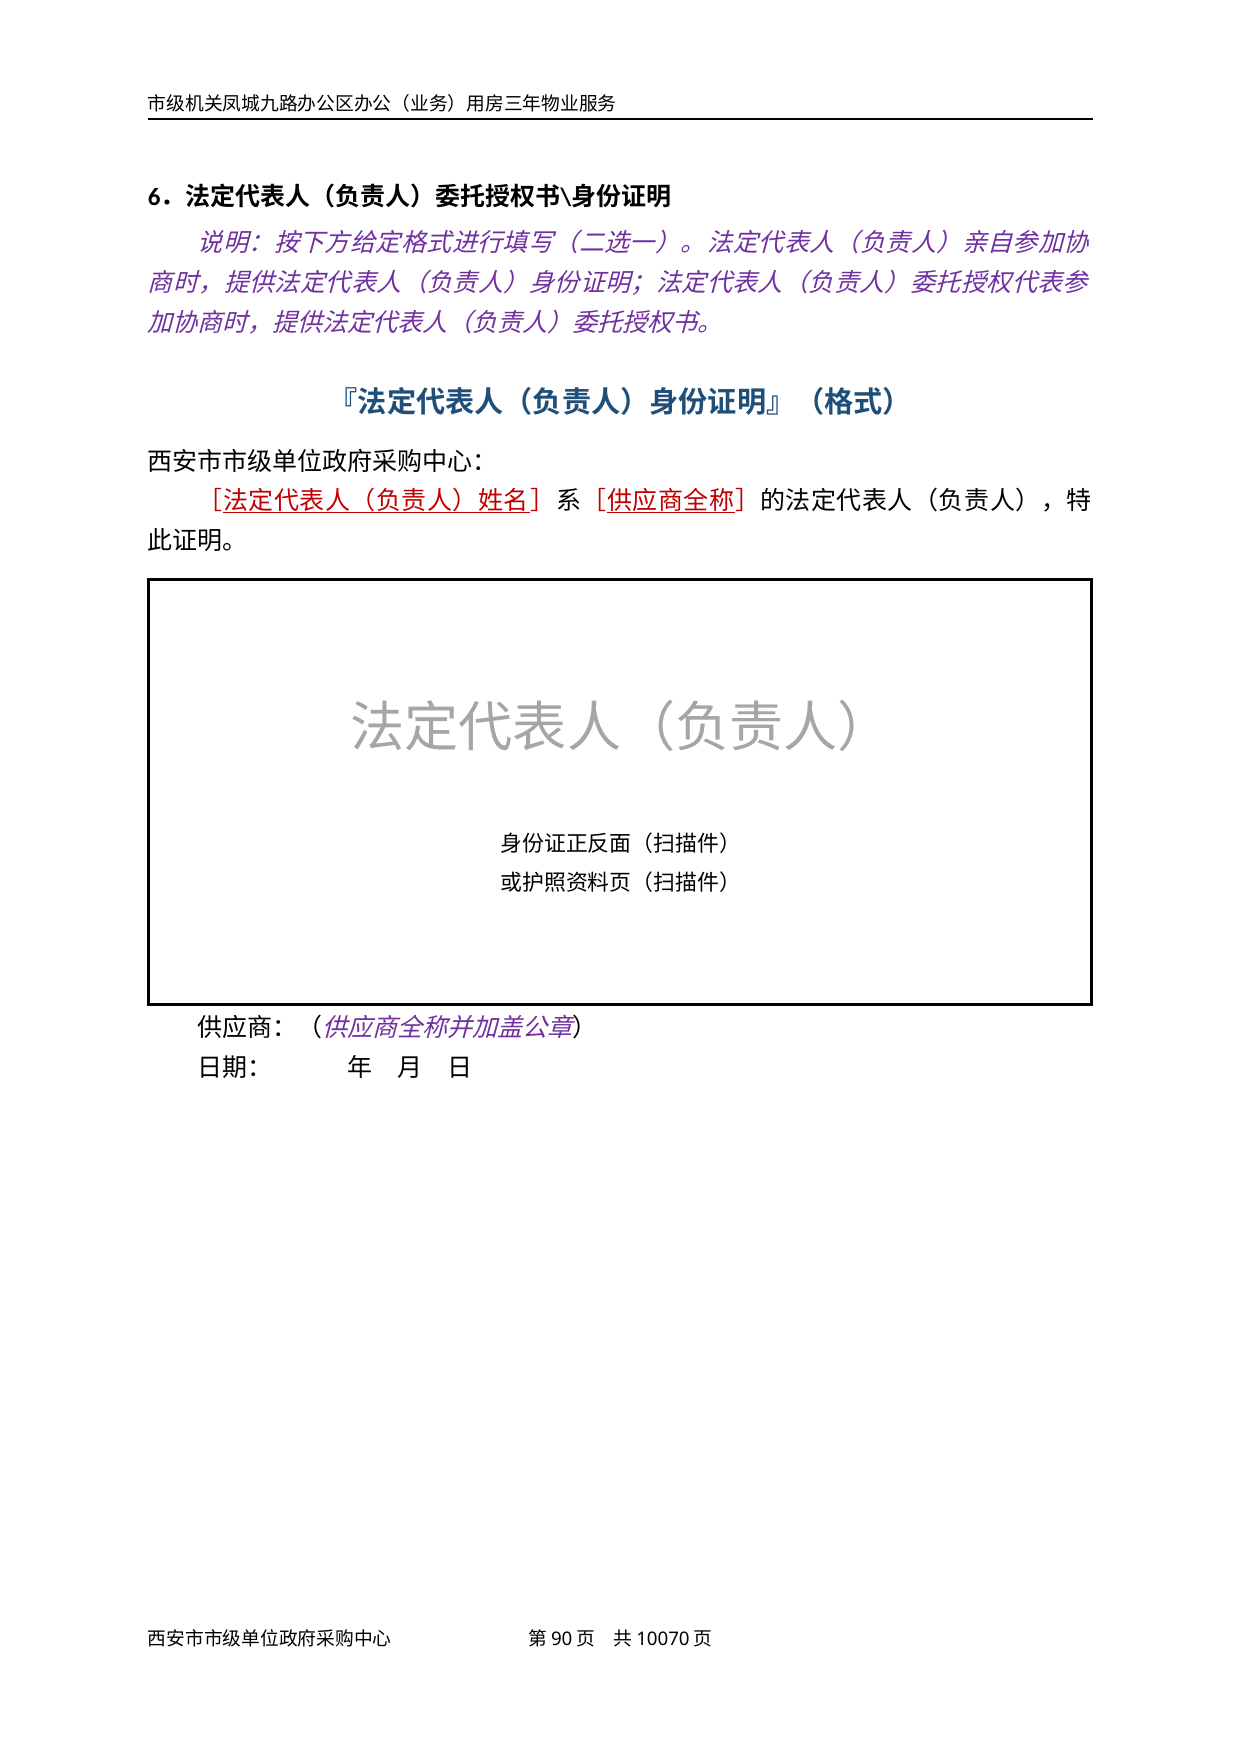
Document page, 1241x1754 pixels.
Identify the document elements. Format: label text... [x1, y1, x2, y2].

text 日期： 年 月 日 [148, 1046, 1093, 1085]
text 6．法定代表人（负责人）委托授权书\身份证明 [148, 175, 1093, 215]
text 『法定代表人（负责人）身份证明』（格式） [148, 360, 1093, 439]
text 说明：按下方给定格式进行填写（二选一）。法定代表人（负责人）亲自参加协商时，提供法定代表人（负责人）身份证明；法定代表人（负责人）委托授权代表参加协商时，提供法定代表人（负责人）委托授权书。 [148, 221, 1093, 340]
text 供应商：（供应商全称并加盖公章） [148, 1006, 1093, 1046]
text 西安市市级单位政府采购中心： [148, 439, 1093, 479]
text ［法定代表人（负责人）姓名］系［供应商全称］的法定代表人（负责人），特此证明。 [148, 479, 1093, 558]
table_header 法定代表人（负责人） 身份证正反面（扫描件） 或护照资料页（扫描件） [150, 581, 1090, 1003]
